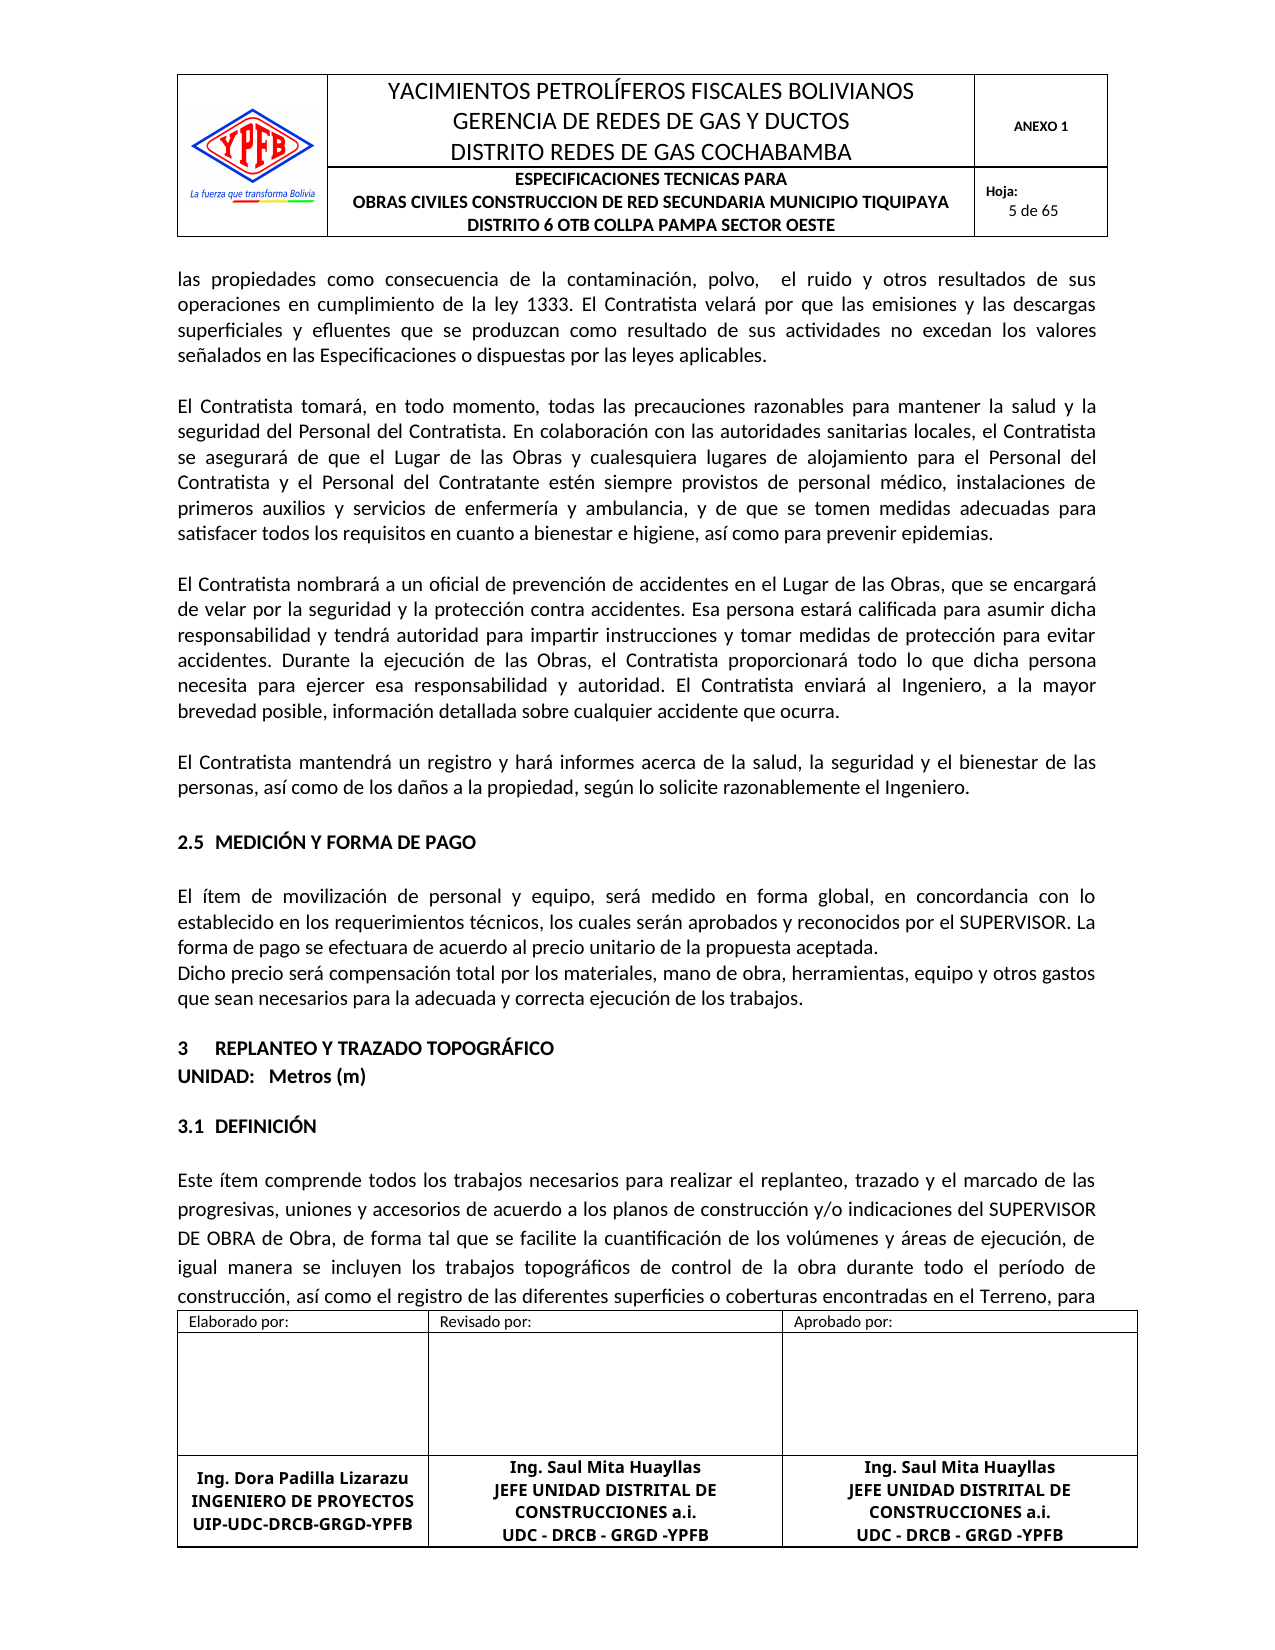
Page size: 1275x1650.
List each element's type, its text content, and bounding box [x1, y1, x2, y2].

text UNIDAD: Metros (m) [177, 1063, 1098, 1088]
picture [188, 103, 316, 208]
subtitle REPLANTEO Y TRAZADO TOPOGRÁFICO [177, 1036, 1098, 1061]
text El Contratista mantendrá un registro y hará informes acerca de la salud, la seguridad y el bienestar de las personas, así como de los daños a la propiedad, según lo solicite razonablemente el Ingeniero. [177, 749, 1098, 800]
text El Contratista tomará, en todo momento, todas las precauciones razonables para mantener la salud y la seguridad del Personal del Contratista. En colaboración con las autoridades sanitarias locales, el Contratista se asegurará de que el Lugar de las Obras y cualesquiera lugares de alojamiento para el Personal del Contratista y el Personal del Contratante estén siempre provistos de personal médico, instalaciones de primeros auxilios y servicios de enfermería y ambulancia, y de que se tomen medidas adecuadas para satisfacer todos los requisitos en cuanto a bienestar e higiene, así como para prevenir epidemias. [177, 393, 1098, 546]
subtitle DEFINICIÓN [177, 1113, 1098, 1138]
subtitle MEDICIÓN Y FORMA DE PAGO [177, 829, 1098, 855]
text El ítem de movilización de personal y equipo, será medido en forma global, en concordancia con lo establecido en los requerimientos técnicos, los cuales serán aprobados y reconocidos por el SUPERVISOR. La forma de pago se efectuara de acuerdo al precio unitario de la propuesta aceptada. [177, 883, 1098, 960]
text Dicho precio será compensación total por los materiales, mano de obra, herramientas, equipo y otros gastos que sean necesarios para la adecuada y correcta ejecución de los trabajos. [177, 960, 1098, 1011]
text El Contratista nombrará a un oficial de prevención de accidentes en el Lugar de las Obras, que se encargará de velar por la seguridad y la protección contra accidentes. Esa persona estará calificada para asumir dicha responsabilidad y tendrá autoridad para impartir instrucciones y tomar medidas de protección para evitar accidentes. Durante la ejecución de las Obras, el Contratista proporcionará todo lo que dicha persona necesita para ejercer esa responsabilidad y autoridad. El Contratista enviará al Ingeniero, a la mayor brevedad posible, información detallada sobre cualquier accidente que ocurra. [177, 571, 1098, 723]
